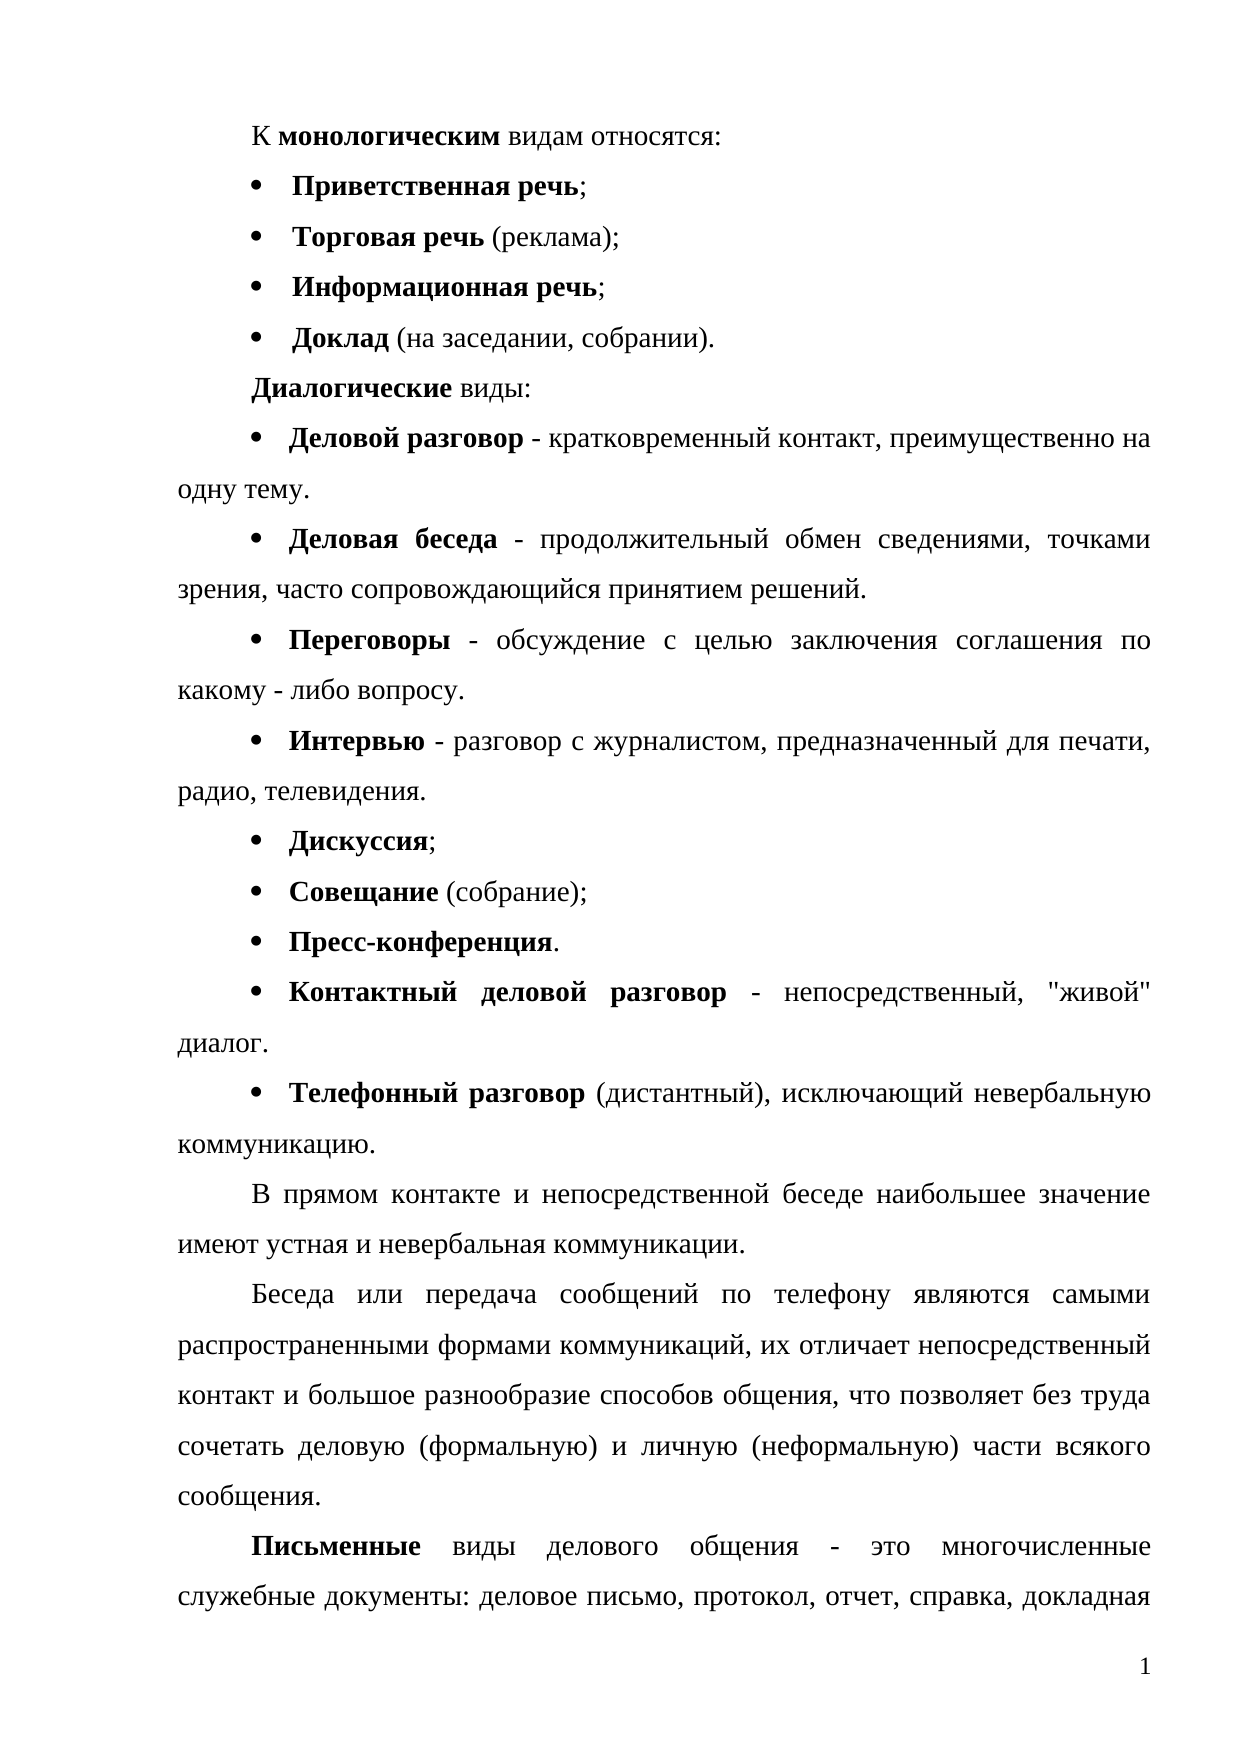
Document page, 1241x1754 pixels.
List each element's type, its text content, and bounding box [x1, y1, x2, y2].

text В прямом контакте и непосредственной беседе наибольшее значение имеют устная и невербальная коммуникации. [177, 1176, 1152, 1260]
list Телефонный разговор (дистантный), исключающий невербальную коммуникацию. [177, 1075, 1152, 1159]
list Доклад (на заседании, собрании). [177, 320, 1152, 353]
text Диалогические виды: [177, 370, 1152, 404]
list Информационная речь; [177, 269, 1152, 303]
list Приветственная речь; [177, 168, 1152, 202]
text Беседа или передача сообщений по телефону являются самыми распространенными формами коммуникаций, их отличает непосредственный контакт и большое разнообразие способов общения, что позволяет без труда сочетать деловую (формальную) и личную (неформальную) части всякого сообщения. [177, 1277, 1152, 1511]
list Торговая речь (реклама); [177, 219, 1152, 252]
list Деловой разговор - кратковременный контакт, преимущественно на одну тему. [177, 420, 1152, 504]
list Деловая беседа - продолжительный обмен сведениями, точками зрения, часто сопровождающийся принятием решений. [177, 521, 1152, 605]
list Интервью - разговор с журналистом, предназначенный для печати, радио, телевидения. [177, 723, 1152, 807]
list Дискуссия; [177, 823, 1152, 857]
list Совещание (собрание); [177, 874, 1152, 907]
list Пресс-конференция. [177, 924, 1152, 958]
text К монологическим видам относятся: [177, 118, 1152, 152]
list Контактный деловой разговор - непосредственный, "живой" диалог. [177, 974, 1152, 1058]
list Переговоры - обсуждение с целью заключения соглашения по какому - либо вопросу. [177, 622, 1152, 706]
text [177, 1528, 1152, 1612]
